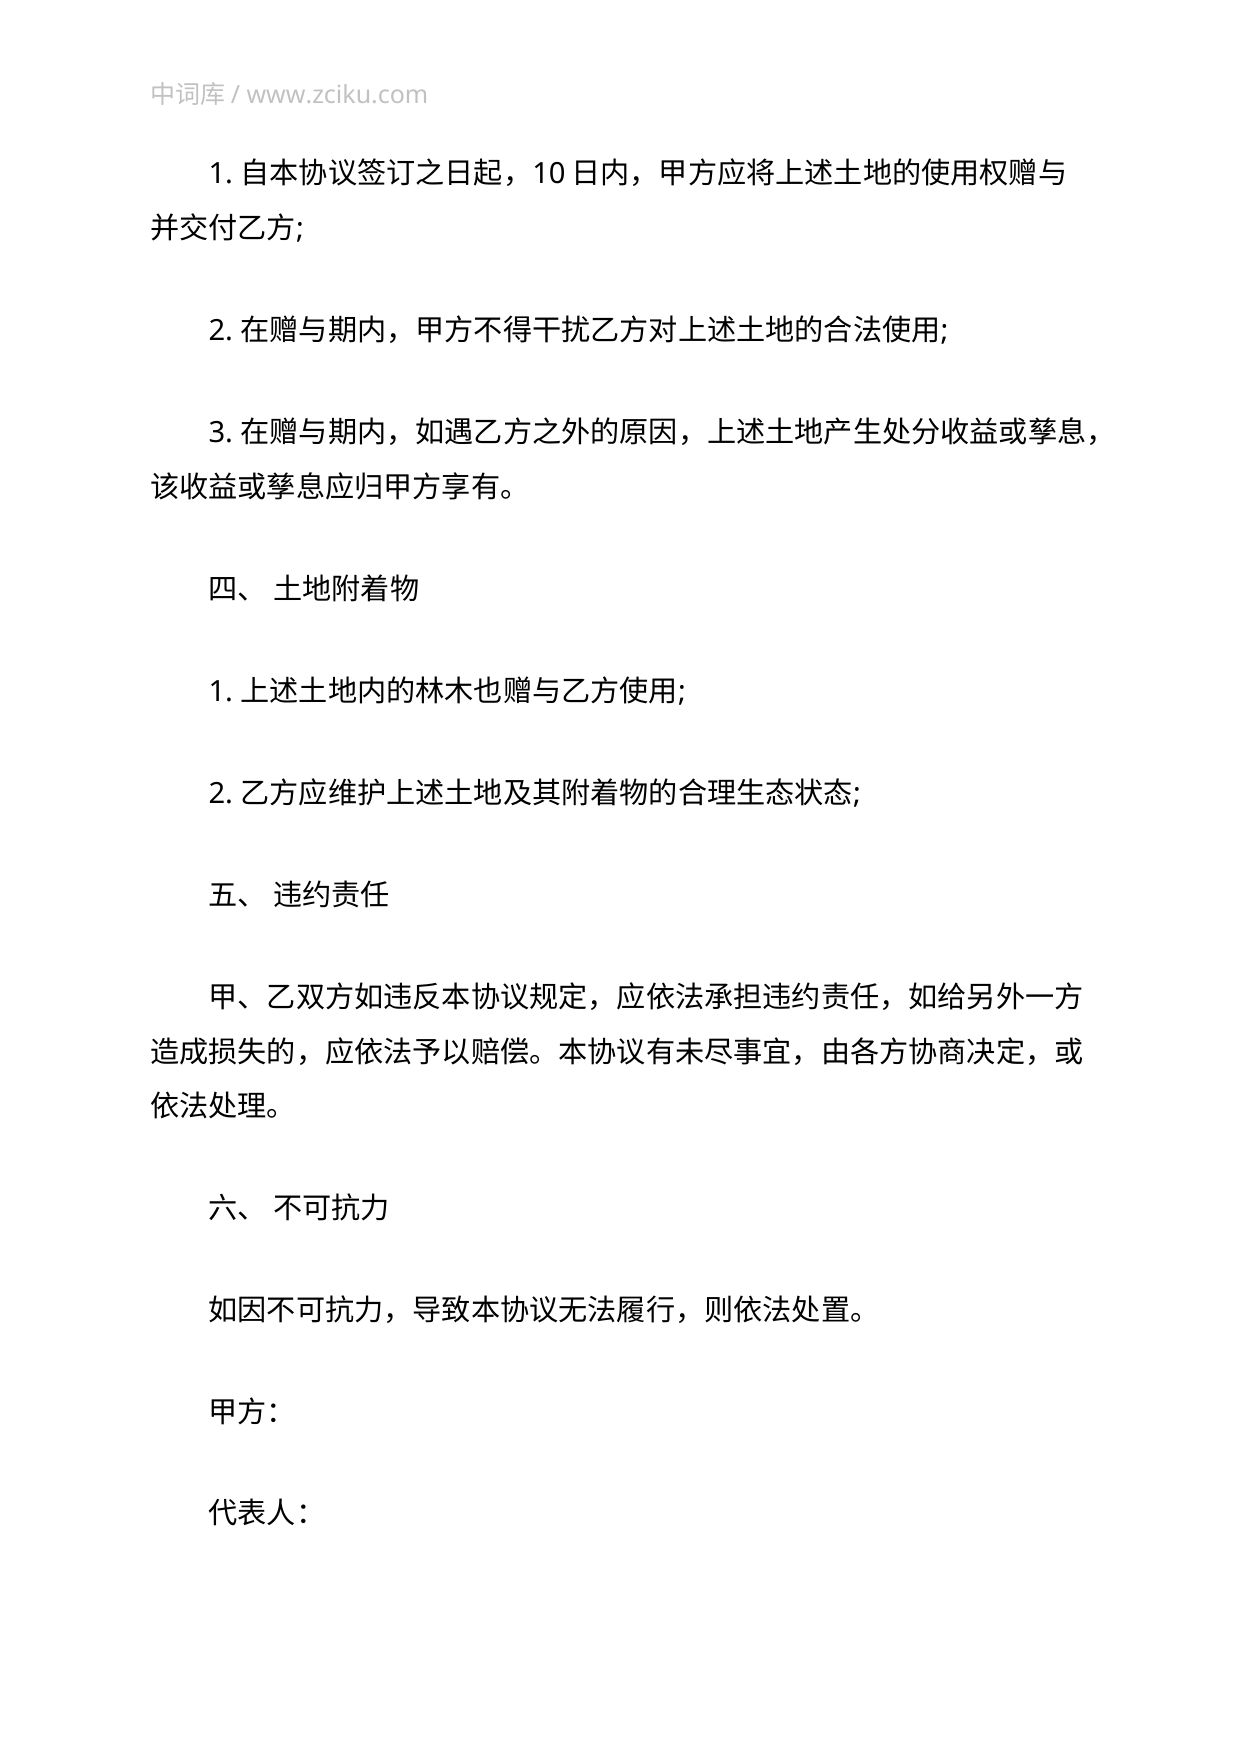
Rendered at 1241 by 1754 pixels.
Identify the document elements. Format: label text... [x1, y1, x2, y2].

text 如因不可抗力，导致本协议无法履行，则依法处置。 [150, 1287, 1090, 1329]
text 甲、乙双方如违反本协议规定，应依法承担违约责任，如给另外一方造成损失的，应依法予以赔偿。本协议有未尽事宜，由各方协商决定，或依法处理。 [150, 973, 1090, 1125]
text 1. 上述土地内的林木也赠与乙方使用; [150, 667, 1090, 710]
text 五、 违约责任 [150, 871, 1090, 914]
text 2. 在赠与期内，甲方不得干扰乙方对上述土地的合法使用; [150, 307, 1090, 349]
text 1. 自本协议签订之日起，10日内，甲方应将上述土地的使用权赠与并交付乙方; [150, 150, 1090, 247]
text 3. 在赠与期内，如遇乙方之外的原因，上述土地产生处分收益或孳息，该收益或孳息应归甲方享有。 [150, 409, 1090, 506]
text 代表人： [150, 1490, 1090, 1532]
text 2. 乙方应维护上述土地及其附着物的合理生态状态; [150, 769, 1090, 812]
text 甲方： [150, 1388, 1090, 1431]
text 六、 不可抗力 [150, 1185, 1090, 1227]
text 四、 土地附着物 [150, 566, 1090, 608]
